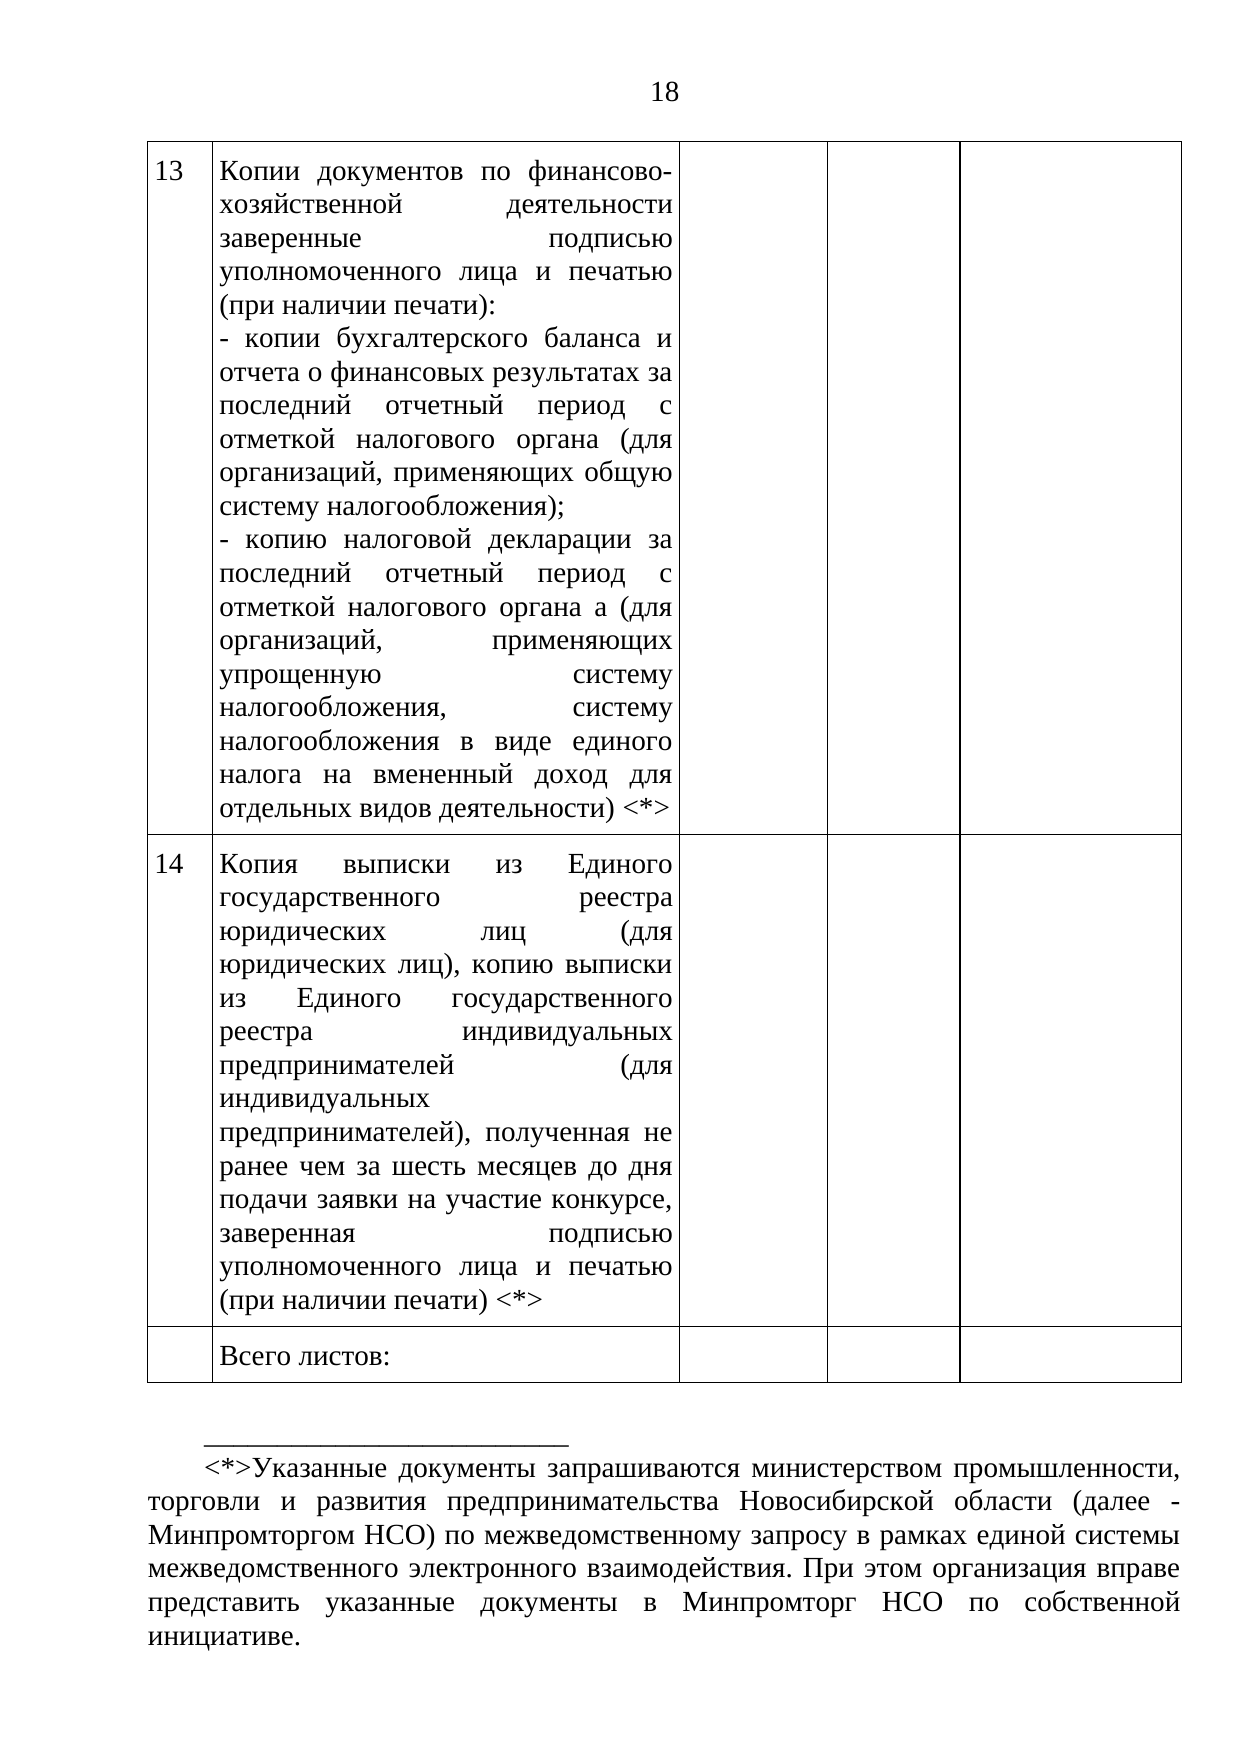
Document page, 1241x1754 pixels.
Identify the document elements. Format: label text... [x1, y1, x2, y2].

table_cell [680, 1327, 827, 1382]
table_cell [828, 142, 959, 834]
table_cell [680, 835, 827, 1326]
table_cell Копия выписки из Единого государственного реестра юридических лиц (для юридических лиц), копию выписки из Единого государственного реестра индивидуальных предпринимателей (для индивидуальных предпринимателей), полученная не ранее чем за шесть месяцев до дня подачи заявки на участие конкурсе, заверенная подписью уполномоченного лица и печатью (при наличии печати) <*> [213, 835, 679, 1326]
table_cell Копии документов по финансово-хозяйственной деятельности заверенные подписью уполномоченного лица и печатью (при наличии печати): - копии бухгалтерского баланса и отчета о финансовых результатах за последний отчетный период с отметкой налогового органа (для организаций, применяющих общую систему налогообложения); - копию налоговой декларации за последний отчетный период с отметкой налогового органа а (для организаций, применяющих упрощенную систему налогообложения, систему налогообложения в виде единого налога на вмененный доход для отдельных видов деятельности) <*> [213, 142, 679, 834]
table_cell [828, 835, 959, 1326]
table_cell [961, 1327, 1181, 1382]
text _________________________ [148, 1416, 1181, 1450]
table_cell 14 [148, 835, 212, 1326]
table_cell [961, 835, 1181, 1326]
table_cell [148, 1327, 212, 1382]
table_cell [961, 142, 1181, 834]
text <*>Указанные документы запрашиваются министерством промышленности, торговли и развития предпринимательства Новосибирской области (далее - Минпромторгом НСО) по межведомственному запросу в рамках единой системы межведомственного электронного взаимодействия. При этом организация вправе представить указанные документы в Минпромторг НСО по собственной инициативе. [148, 1450, 1181, 1651]
table_cell Всего листов: [213, 1327, 679, 1382]
table_cell [680, 142, 827, 834]
table_cell 13 [148, 142, 212, 834]
table_cell [828, 1327, 959, 1382]
